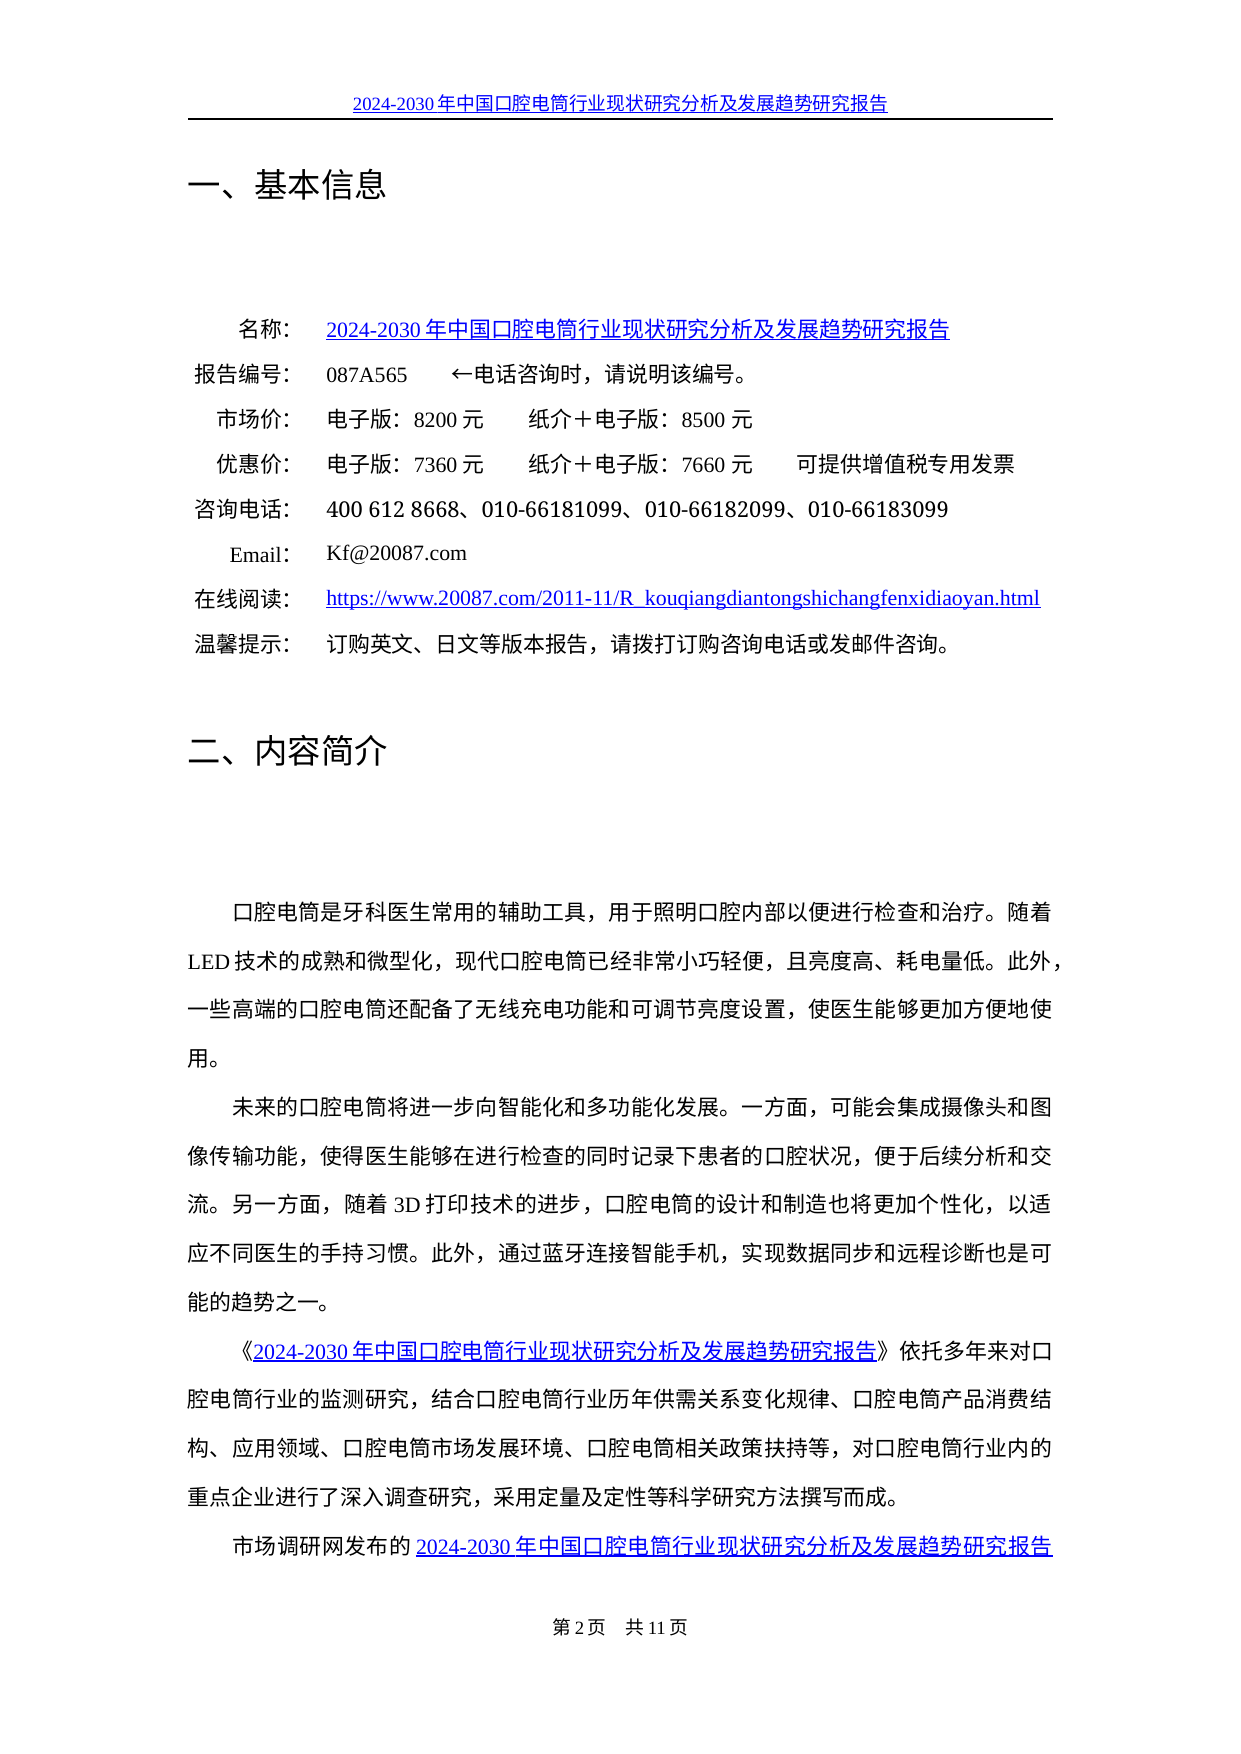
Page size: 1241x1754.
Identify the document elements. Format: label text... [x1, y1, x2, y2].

table_cell 电子版：8200 元 纸介＋电子版：8500 元 [315, 402, 1073, 447]
table_cell 400 612 8668、010-66181099、010-66182099、010-66183099 [315, 492, 1073, 537]
table_cell 订购英文、日文等版本报告，请拨打订购咨询电话或发邮件咨询。 [315, 627, 1073, 672]
table_cell Email： [167, 537, 315, 582]
table_header 2024-2030年中国口腔电筒行业现状研究分析及发展趋势研究报告 [315, 312, 1073, 357]
table_cell [315, 582, 1073, 627]
table_cell 087A565 ←电话咨询时，请说明该编号。 [315, 357, 1073, 402]
table_cell 市场价： [167, 402, 315, 447]
table_cell 在线阅读： [167, 582, 315, 627]
table_cell 电子版：7360 元 纸介＋电子版：7660 元 可提供增值税专用发票 [315, 447, 1073, 492]
title 二、内容简介 [187, 717, 1053, 782]
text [187, 894, 1053, 1561]
table_cell 咨询电话： [167, 492, 315, 537]
title 一、基本信息 [187, 150, 1053, 215]
table_cell 温馨提示： [167, 627, 315, 672]
table_header 名称： [167, 312, 315, 357]
table_cell 优惠价： [167, 447, 315, 492]
table_cell 报告编号： [167, 357, 315, 402]
table_cell Kf@20087.com [315, 537, 1073, 582]
